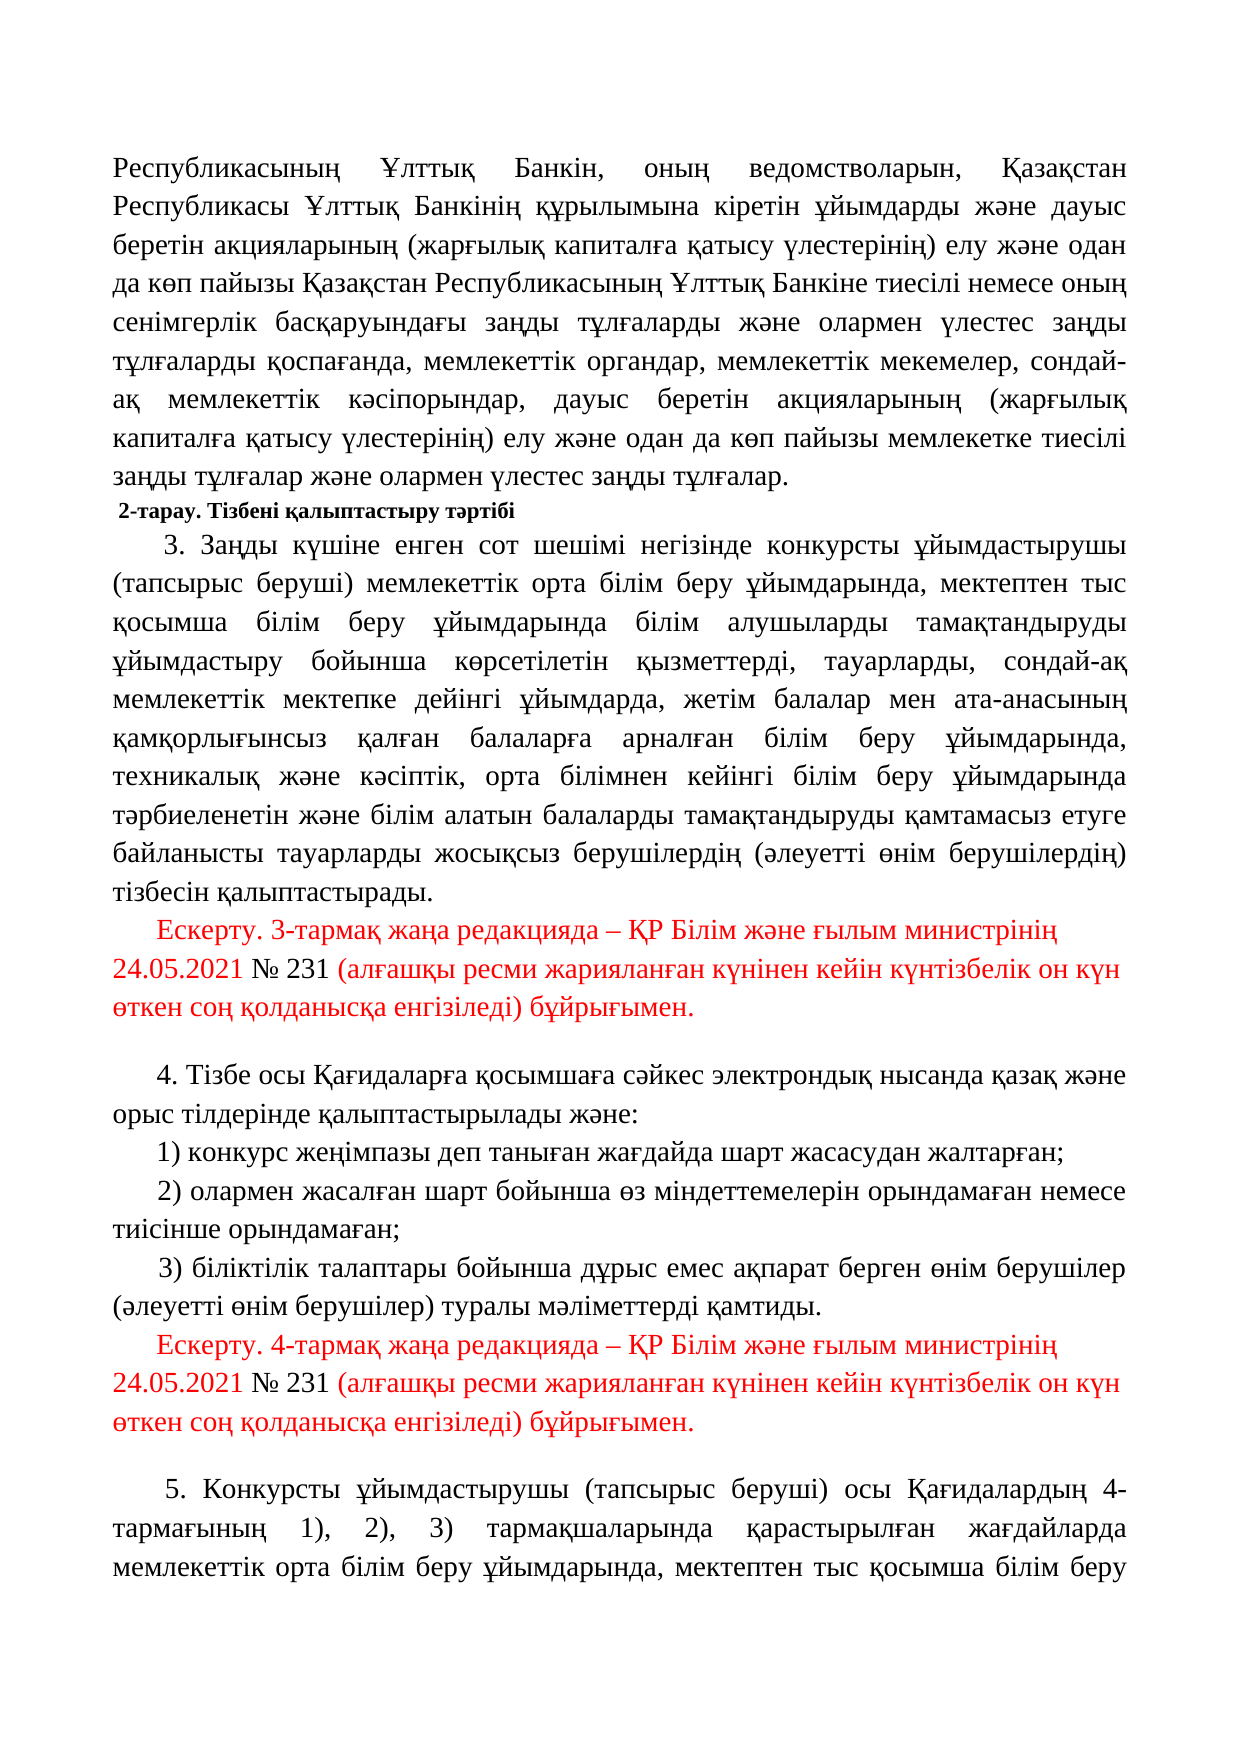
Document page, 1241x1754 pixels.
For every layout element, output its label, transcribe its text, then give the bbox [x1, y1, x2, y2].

text 1) конкурс жеңімпазы деп таныған жағдайда шарт жасасудан жалтарған; [112, 1134, 1128, 1168]
text Ескерту. 3-тармақ жаңа редакцияда – ҚР Білім және ғылым министрінің 24.05.2021 № 231 (алғашқы ресми жарияланған күнінен кейін күнтізбелік он күн өткен соң қолданысқа енгізіледі) бұйрығымен. [112, 912, 1128, 1053]
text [112, 150, 1128, 492]
text 2-тарау. Тізбені қалыптастыру тәртібі [112, 497, 1128, 523]
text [112, 1472, 1128, 1582]
text 4. Тізбе осы Қағидаларға қосымшаға сәйкес электрондық нысанда қазақ және орыс тілдерінде қалыптастырылады және: [112, 1057, 1128, 1129]
text Ескерту. 4-тармақ жаңа редакцияда – ҚР Білім және ғылым министрінің 24.05.2021 № 231 (алғашқы ресми жарияланған күнінен кейін күнтізбелік он күн өткен соң қолданысқа енгізіледі) бұйрығымен. [112, 1327, 1128, 1468]
text 2) олармен жасалған шарт бойынша өз міндеттемелерін орындамаған немесе тиісінше орындамаған; [112, 1173, 1128, 1245]
text 3. Заңды күшіне енген сот шешімі негізінде конкурсты ұйымдастырушы (тапсырыс беруші) мемлекеттік орта білім беру ұйымдарында, мектептен тыс қосымша білім беру ұйымдарында білім алушыларды тамақтандыруды ұйымдастыру бойынша көрсетілетін қызметтерді, тауарларды, сондай-ақ мемлекеттік мектепке дейінгі ұйымдарда, жетім балалар мен ата-анасының қамқорлығынсыз қалған балаларға арналған білім беру ұйымдарында, техникалық және кәсіптік, орта білімнен кейінгі білім беру ұйымдарында тәрбиеленетін және білім алатын балаларды тамақтандыруды қамтамасыз етуге байланысты тауарларды жосықсыз берушілердің (әлеуетті өнім берушілердің) тізбесін қалыптастырады. [112, 527, 1128, 907]
text 3) біліктілік талаптары бойынша дұрыс емес ақпарат берген өнім берушілер (әлеуетті өнім берушілер) туралы мәліметтерді қамтиды. [112, 1250, 1128, 1322]
